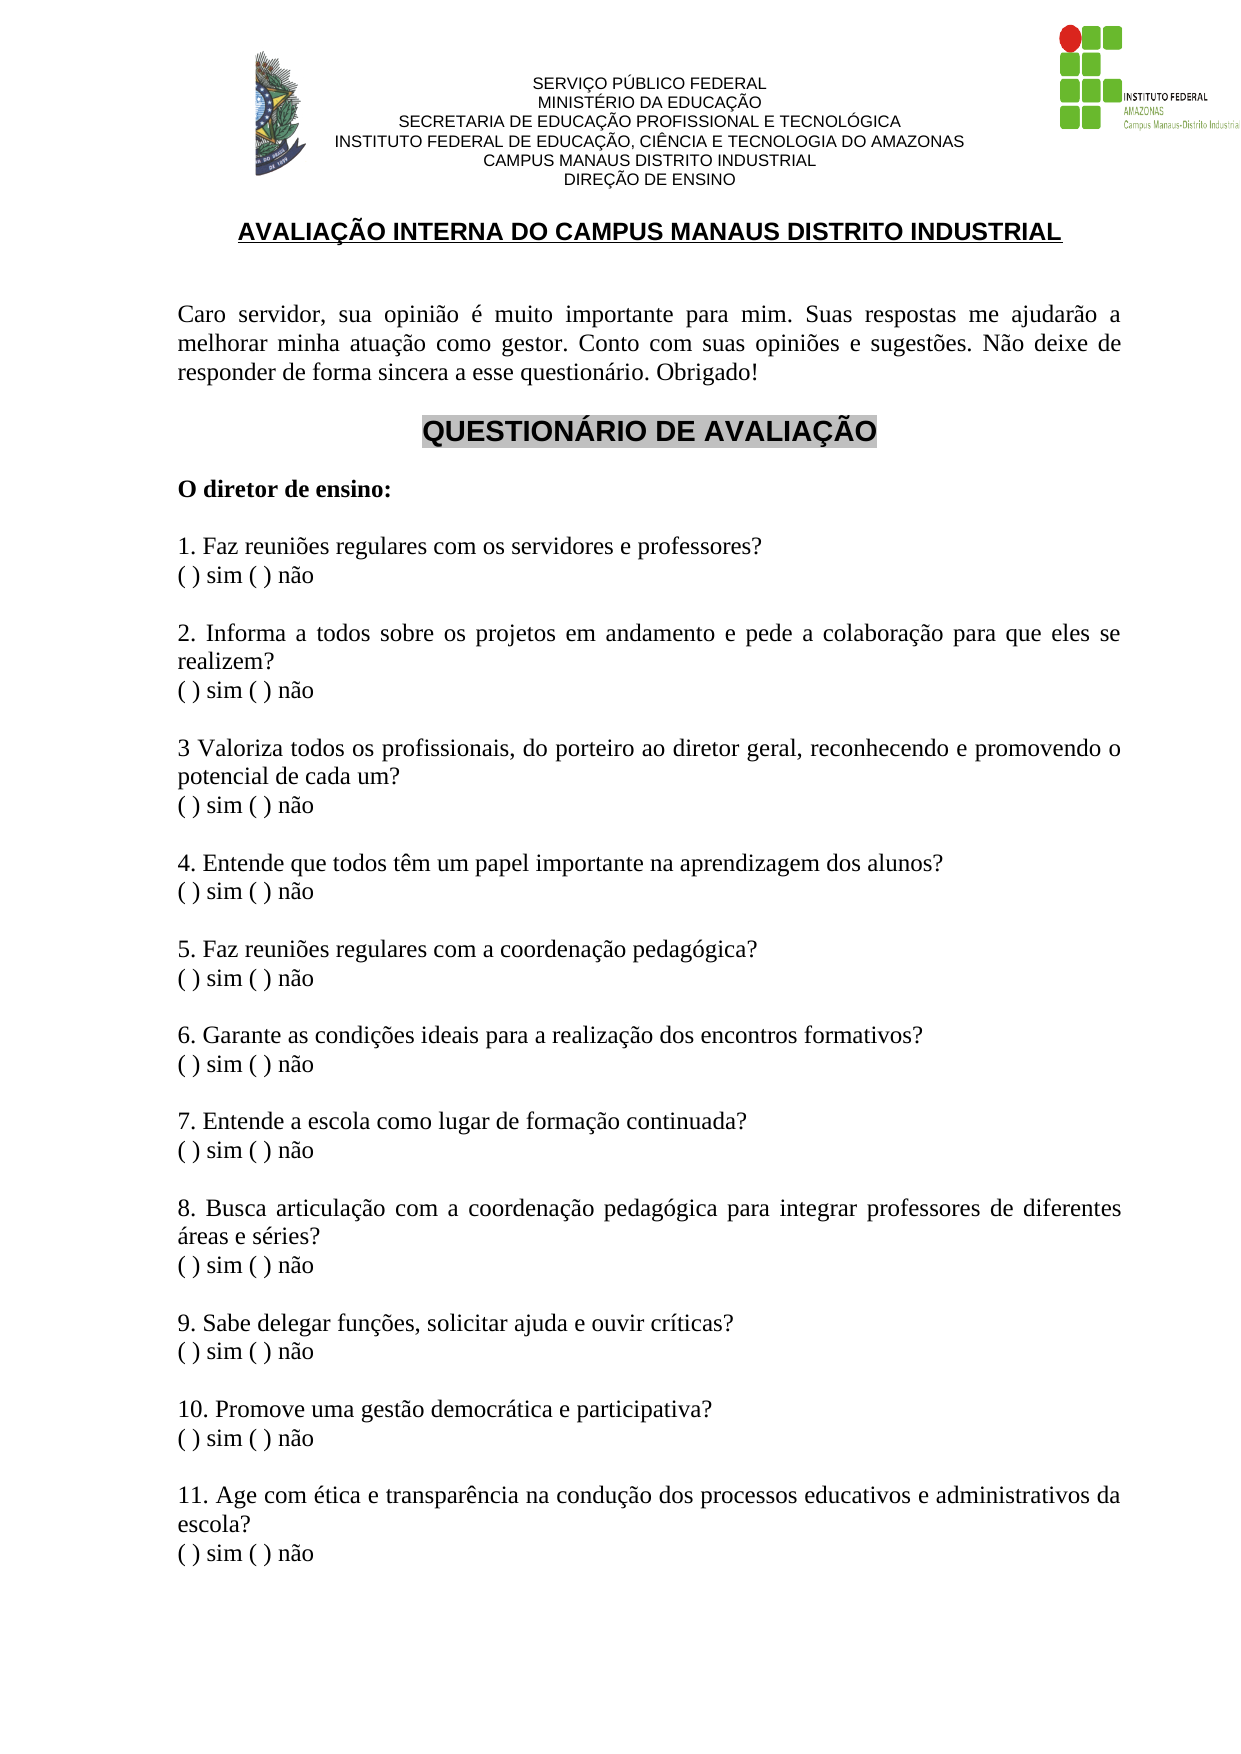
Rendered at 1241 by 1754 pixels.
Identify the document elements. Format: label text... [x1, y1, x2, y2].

text ( ) sim ( ) não [177, 1538, 1122, 1566]
text ( ) sim ( ) não [177, 1423, 1122, 1451]
text ( ) sim ( ) não [177, 675, 1122, 704]
text 6. Garante as condições ideais para a realização dos encontros formativos? [177, 1020, 1122, 1049]
text 11. Age com ética e transparência na condução dos processos educativos e administrativos da escola? [177, 1480, 1122, 1538]
text 5. Faz reuniões regulares com a coordenação pedagógica? [177, 934, 1122, 963]
text AVALIAÇÃO INTERNA DO CAMPUS MANAUS DISTRITO INDUSTRIAL [177, 217, 1122, 246]
text O diretor de ensino: [177, 474, 1122, 503]
text ( ) sim ( ) não [177, 1336, 1122, 1365]
text Caro servidor, sua opinião é muito importante para mim. Suas respostas me ajudarão a melhorar minha atuação como gestor. Conto com suas opiniões e sugestões. Não deixe de responder de forma sincera a esse questionário. Obrigado! [177, 299, 1122, 386]
picture [255, 47, 307, 177]
text 3 Valoriza todos os profissionais, do porteiro ao diretor geral, reconhecendo e promovendo o potencial de cada um? [177, 733, 1122, 790]
text 8. Busca articulação com a coordenação pedagógica para integrar professores de diferentes áreas e séries? [177, 1193, 1122, 1250]
text 2. Informa a todos sobre os projetos em andamento e pede a colaboração para que eles se realizem? [177, 618, 1122, 675]
text 1. Faz reuniões regulares com os servidores e professores? [177, 531, 1122, 560]
text 10. Promove uma gestão democrática e participativa? [177, 1394, 1122, 1423]
text ( ) sim ( ) não [177, 1049, 1122, 1078]
text 7. Entende a escola como lugar de formação continuada? [177, 1106, 1122, 1135]
text ( ) sim ( ) não [177, 876, 1122, 905]
text ( ) sim ( ) não [177, 963, 1122, 991]
text ( ) sim ( ) não [177, 1135, 1122, 1164]
text ( ) sim ( ) não [177, 560, 1122, 589]
text 9. Sabe delegar funções, solicitar ajuda e ouvir críticas? [177, 1308, 1122, 1336]
text 4. Entende que todos têm um papel importante na aprendizagem dos alunos? [177, 848, 1122, 876]
text ( ) sim ( ) não [177, 790, 1122, 819]
text QUESTIONÁRIO DE AVALIAÇÃO [177, 414, 1122, 448]
text ( ) sim ( ) não [177, 1250, 1122, 1279]
